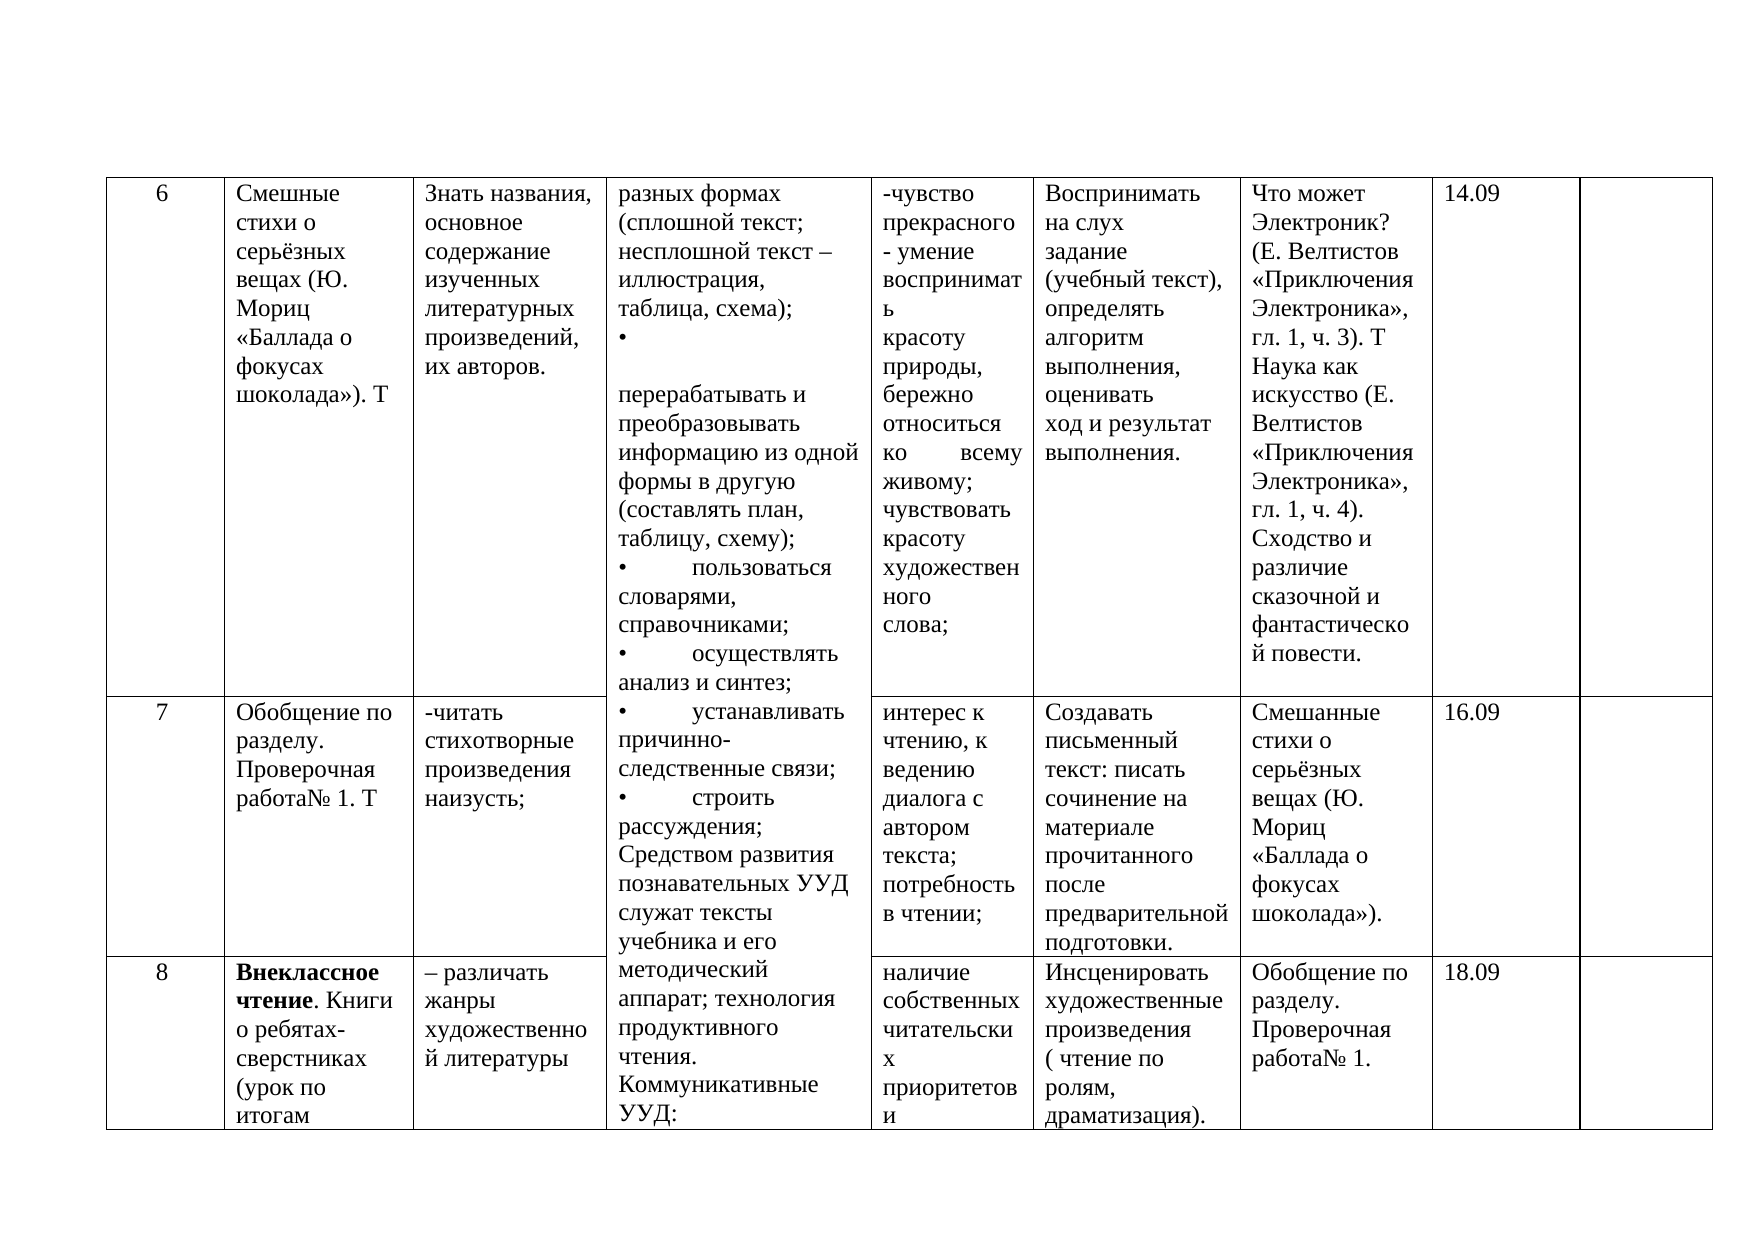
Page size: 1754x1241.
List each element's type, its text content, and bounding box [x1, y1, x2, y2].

table_cell 18.09 [1433, 957, 1579, 1129]
table_cell Воспринимать на слух задание (учебный текст), определять алгоритм выполнения, оценивать ход и результат выполнения. [1034, 178, 1240, 696]
table_cell 16.09 [1433, 697, 1579, 956]
table_cell Обобщение по разделу. Проверочная работа№ 1. Т [225, 697, 413, 956]
table_cell [1581, 178, 1712, 696]
table_cell 6 [107, 178, 224, 696]
table_cell Смешные стихи о серьёзных вещах (Ю. Мориц «Баллада о фокусах шоколада»). Т [225, 178, 413, 696]
table_cell 8 [107, 957, 224, 1129]
table_cell Знать названия, основное содержание изученных литературных произведений, их авторов. [414, 178, 606, 696]
table_cell [1581, 957, 1712, 1129]
table_cell интерес к чтению, к ведению диалога с автором текста; потребность в чтении; [872, 697, 1033, 956]
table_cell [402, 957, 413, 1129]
table_cell Смешанные стихи о серьёзных вещах (Ю. Мориц «Баллада о фокусах шоколада»). [1241, 697, 1432, 956]
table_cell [414, 957, 606, 1129]
table_cell [1581, 697, 1712, 956]
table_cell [1241, 957, 1432, 1129]
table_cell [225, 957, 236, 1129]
table_cell 14.09 [1433, 178, 1579, 696]
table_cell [1034, 957, 1240, 1129]
table_cell Создавать письменный текст: писать сочинение на материале прочитанного после предварительной подготовки. [1034, 697, 1240, 956]
table_cell Что может Электроник? (Е. Велтистов «Приключения Электроника», гл. 1, ч. 3). Т Наука как искусство (Е. Велтистов «Приключения Электроника», гл. 1, ч. 4). Сходство и различие сказочной и фантастической повести. [1241, 178, 1432, 696]
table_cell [872, 957, 1033, 1129]
table_cell 7 [107, 697, 224, 956]
table_cell -читать стихотворные произведения наизусть; [414, 697, 606, 956]
